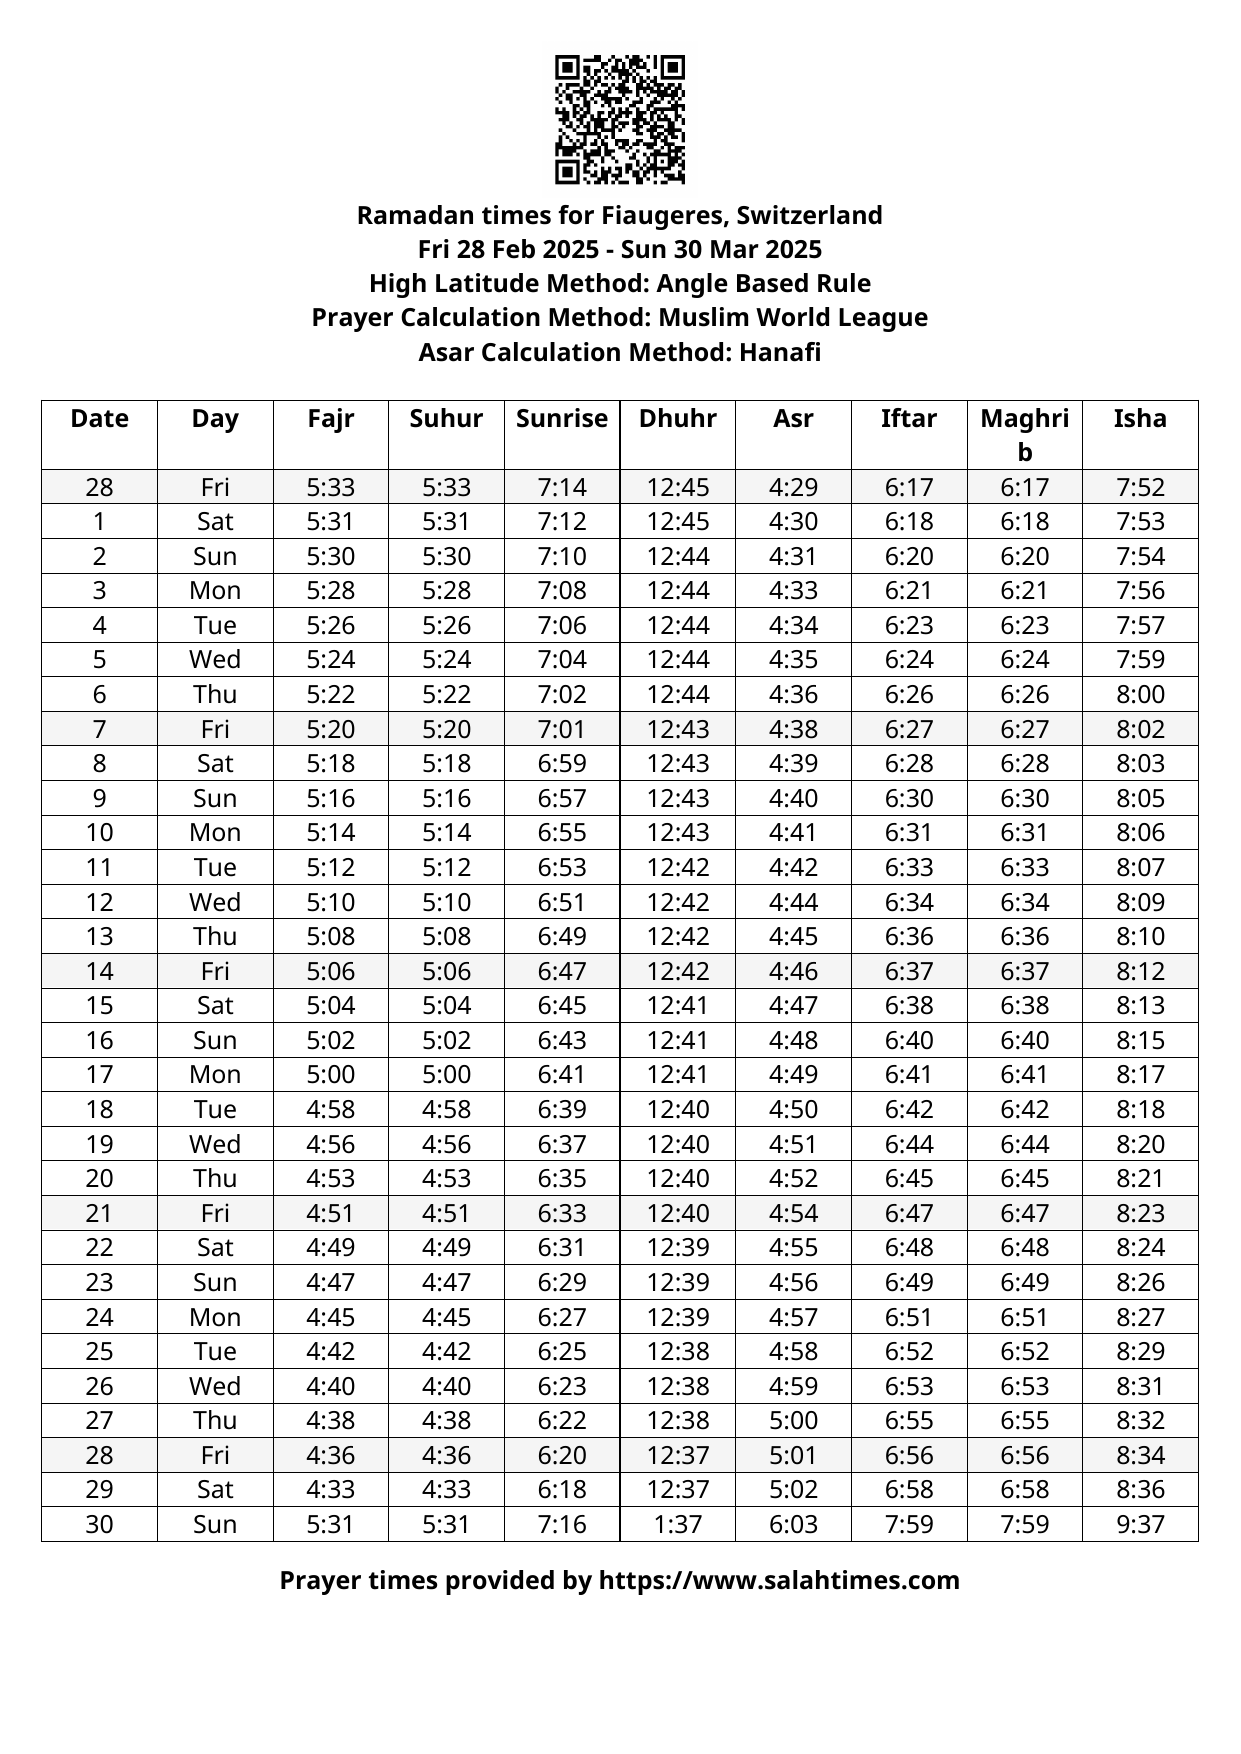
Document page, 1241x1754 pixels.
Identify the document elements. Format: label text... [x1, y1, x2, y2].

table_cell 7:12 [505, 504, 619, 538]
table_cell Thu [158, 919, 273, 953]
table_cell 12:45 [621, 470, 735, 503]
table_cell 6:52 [968, 1334, 1082, 1368]
table_cell 6:34 [852, 885, 967, 918]
table_cell 6:47 [968, 1196, 1082, 1229]
table_cell 12:45 [621, 504, 735, 538]
table_cell 6:21 [968, 574, 1082, 607]
table_cell Wed [158, 1127, 273, 1160]
table_header Suhur [389, 401, 504, 469]
table_cell 6:26 [968, 677, 1082, 711]
table_cell 4:39 [736, 746, 851, 780]
table_cell 8:26 [1083, 1265, 1198, 1299]
table_cell 6:39 [505, 1092, 619, 1126]
table_cell 6:20 [968, 539, 1082, 572]
table_cell 5:14 [389, 816, 504, 849]
table_cell 23 [42, 1265, 157, 1299]
table_cell 4:51 [274, 1196, 388, 1229]
table_cell 4:49 [736, 1058, 851, 1091]
table_cell 12:39 [621, 1300, 735, 1333]
table_cell Sun [158, 781, 273, 814]
table_cell 4:30 [736, 504, 851, 538]
table_cell 7:16 [505, 1507, 619, 1541]
table_cell 7 [42, 712, 157, 745]
table_cell 5:18 [389, 746, 504, 780]
table_cell 6:27 [968, 712, 1082, 745]
table_header Dhuhr [621, 401, 735, 469]
table_cell 5:31 [274, 504, 388, 538]
table_cell 21 [42, 1196, 157, 1229]
table_cell 4:38 [736, 712, 851, 745]
table_cell 5:04 [389, 989, 504, 1022]
table_cell 7:53 [1083, 504, 1198, 538]
table_cell 4:55 [736, 1231, 851, 1264]
table_cell 4:57 [736, 1300, 851, 1333]
table_cell 8:24 [1083, 1231, 1198, 1264]
table_cell 4:35 [736, 643, 851, 676]
table_cell 8:34 [1083, 1438, 1198, 1472]
table_cell 7:01 [505, 712, 619, 745]
table_cell 4:49 [389, 1231, 504, 1264]
table_cell 4:42 [389, 1334, 504, 1368]
table_cell 8:36 [1083, 1473, 1198, 1506]
table_cell 8:20 [1083, 1127, 1198, 1160]
table_cell 4:36 [274, 1438, 388, 1472]
table_cell Sat [158, 746, 273, 780]
table_cell 9 [42, 781, 157, 814]
table_cell Sat [158, 504, 273, 538]
table_cell 7:02 [505, 677, 619, 711]
table_cell 8:05 [1083, 781, 1198, 814]
table_cell 5 [42, 643, 157, 676]
table_cell 6:45 [968, 1161, 1082, 1195]
table_header Iftar [852, 401, 967, 469]
table_cell 5:08 [274, 919, 388, 953]
table_cell 6:53 [505, 850, 619, 884]
table_cell 8:31 [1083, 1369, 1198, 1402]
table_cell 6:48 [852, 1231, 967, 1264]
table_cell Tue [158, 1334, 273, 1368]
table_cell 6:51 [852, 1300, 967, 1333]
table_cell 6:49 [968, 1265, 1082, 1299]
table_cell 5:00 [736, 1404, 851, 1437]
table_header Asr [736, 401, 851, 469]
table_cell Fri [158, 1196, 273, 1229]
table_cell 6:33 [852, 850, 967, 884]
table_cell 6:55 [968, 1404, 1082, 1437]
table_cell 6:25 [505, 1334, 619, 1368]
table_cell 6:43 [505, 1023, 619, 1057]
table_cell 4:40 [736, 781, 851, 814]
table_cell 12:43 [621, 781, 735, 814]
table_cell 5:31 [274, 1507, 388, 1541]
table_cell 4:58 [274, 1092, 388, 1126]
table_cell 16 [42, 1023, 157, 1057]
table_cell 7:59 [968, 1507, 1082, 1541]
table_cell 12:38 [621, 1404, 735, 1437]
table_cell 12:40 [621, 1127, 735, 1160]
table_cell 4:47 [274, 1265, 388, 1299]
text Fri 28 Feb 2025 - Sun 30 Mar 2025 [42, 232, 1198, 266]
table_cell Fri [158, 954, 273, 987]
table_cell 6:42 [852, 1092, 967, 1126]
table_cell 8:32 [1083, 1404, 1198, 1437]
table_cell 6:56 [968, 1438, 1082, 1472]
table_cell 6:37 [852, 954, 967, 987]
table_cell 6:53 [968, 1369, 1082, 1402]
table_cell 7:04 [505, 643, 619, 676]
table_cell 4:59 [736, 1369, 851, 1402]
table_cell 12:38 [621, 1369, 735, 1402]
table_cell 12:39 [621, 1231, 735, 1264]
table_cell 4:40 [389, 1369, 504, 1402]
table_cell 6:38 [968, 989, 1082, 1022]
table_cell 5:16 [274, 781, 388, 814]
table_cell 6:18 [968, 504, 1082, 538]
table_cell 4 [42, 608, 157, 642]
table_cell Sat [158, 1231, 273, 1264]
table_cell 4:58 [389, 1092, 504, 1126]
table_cell 12:42 [621, 850, 735, 884]
table_cell 4:33 [736, 574, 851, 607]
table_cell 5:02 [736, 1473, 851, 1506]
table_cell Sun [158, 539, 273, 572]
table_cell 5:00 [274, 1058, 388, 1091]
table_cell Sun [158, 1023, 273, 1057]
text Prayer times provided by https://www.salahtimes.com [42, 1563, 1198, 1597]
table_cell 6:23 [968, 608, 1082, 642]
table_cell 2 [42, 539, 157, 572]
table_header Maghrib [968, 401, 1082, 469]
table_cell 4:42 [736, 850, 851, 884]
table_cell 12:43 [621, 816, 735, 849]
table_cell 4:51 [736, 1127, 851, 1160]
table_cell 12:44 [621, 677, 735, 711]
table_cell 6:58 [968, 1473, 1082, 1506]
table_cell 8:03 [1083, 746, 1198, 780]
table_cell 6:33 [968, 850, 1082, 884]
table_cell 6:24 [852, 643, 967, 676]
table_cell Fri [158, 1438, 273, 1472]
table_cell 6:47 [505, 954, 619, 987]
table_cell 4:47 [736, 989, 851, 1022]
table_cell 20 [42, 1161, 157, 1195]
table_cell 5:30 [389, 539, 504, 572]
table_cell 12:44 [621, 608, 735, 642]
table_cell 6:35 [505, 1161, 619, 1195]
table_cell 4:38 [389, 1404, 504, 1437]
table_cell 8 [42, 746, 157, 780]
table_cell 6:28 [968, 746, 1082, 780]
table_cell 8:27 [1083, 1300, 1198, 1333]
picture [542, 41, 699, 198]
table_cell Tue [158, 608, 273, 642]
table_cell 15 [42, 989, 157, 1022]
table_cell 12:41 [621, 1023, 735, 1057]
table_cell 4:54 [736, 1196, 851, 1229]
table_cell 5:22 [389, 677, 504, 711]
table_cell 4:53 [274, 1161, 388, 1195]
table_cell 6:37 [505, 1127, 619, 1160]
table_cell 1 [42, 504, 157, 538]
table_cell 12:44 [621, 643, 735, 676]
table_cell 5:10 [274, 885, 388, 918]
table_cell 4:56 [274, 1127, 388, 1160]
table_cell 12:43 [621, 746, 735, 780]
table_cell 6:24 [968, 643, 1082, 676]
table_cell Mon [158, 816, 273, 849]
table_cell 6:44 [968, 1127, 1082, 1160]
table_cell 5:31 [389, 1507, 504, 1541]
table_cell 6:30 [968, 781, 1082, 814]
table_cell Mon [158, 574, 273, 607]
table_header Isha [1083, 401, 1198, 469]
table_cell 4:40 [274, 1369, 388, 1402]
table_cell 5:33 [274, 470, 388, 503]
table_cell 6:40 [852, 1023, 967, 1057]
table_cell 12:42 [621, 919, 735, 953]
table_cell 4:47 [389, 1265, 504, 1299]
table_cell 6:31 [968, 816, 1082, 849]
table_cell 12:40 [621, 1161, 735, 1195]
table_cell 5:33 [389, 470, 504, 503]
table_cell 12:44 [621, 539, 735, 572]
table_cell 13 [42, 919, 157, 953]
table_cell 8:21 [1083, 1161, 1198, 1195]
table_cell 6:33 [505, 1196, 619, 1229]
table_cell 6:17 [852, 470, 967, 503]
table_cell 30 [42, 1507, 157, 1541]
table_cell 5:28 [274, 574, 388, 607]
text Prayer Calculation Method: Muslim World League [42, 300, 1198, 334]
table_cell 6:34 [968, 885, 1082, 918]
table_cell 6:56 [852, 1438, 967, 1472]
table_cell 4:45 [274, 1300, 388, 1333]
table_cell 5:01 [736, 1438, 851, 1472]
table_cell 4:31 [736, 539, 851, 572]
table_cell 7:59 [852, 1507, 967, 1541]
table_cell 4:52 [736, 1161, 851, 1195]
table_cell Sat [158, 989, 273, 1022]
table_cell 5:24 [389, 643, 504, 676]
table_cell 5:02 [389, 1023, 504, 1057]
table_cell 7:08 [505, 574, 619, 607]
table_cell 24 [42, 1300, 157, 1333]
table_header Date [42, 401, 157, 469]
table_cell 6:27 [852, 712, 967, 745]
table_cell 6:27 [505, 1300, 619, 1333]
table_cell 4:50 [736, 1092, 851, 1126]
table_cell 4:56 [736, 1265, 851, 1299]
table_cell 18 [42, 1092, 157, 1126]
table_cell 12:40 [621, 1196, 735, 1229]
table_cell 12:44 [621, 574, 735, 607]
table_cell 4:33 [389, 1473, 504, 1506]
table_header Fajr [274, 401, 388, 469]
table_cell 8:09 [1083, 885, 1198, 918]
table_cell Thu [158, 677, 273, 711]
table_cell 28 [42, 470, 157, 503]
table_cell 6:52 [852, 1334, 967, 1368]
table_cell 6:51 [968, 1300, 1082, 1333]
text High Latitude Method: Angle Based Rule [42, 266, 1198, 300]
table_cell 4:34 [736, 608, 851, 642]
table_cell 12:37 [621, 1438, 735, 1472]
table_cell 6:42 [968, 1092, 1082, 1126]
table_cell Wed [158, 1369, 273, 1402]
table_cell 8:23 [1083, 1196, 1198, 1229]
table_cell 9:37 [1083, 1507, 1198, 1541]
table_cell 4:46 [736, 954, 851, 987]
table_cell 4:53 [389, 1161, 504, 1195]
table_cell 5:20 [389, 712, 504, 745]
table_cell 5:24 [274, 643, 388, 676]
table_cell 26 [42, 1369, 157, 1402]
table_header Sunrise [505, 401, 619, 469]
table_cell 5:02 [274, 1023, 388, 1057]
table_cell 7:10 [505, 539, 619, 572]
table_cell 12:39 [621, 1265, 735, 1299]
table_cell Wed [158, 885, 273, 918]
table_cell 19 [42, 1127, 157, 1160]
table_cell 8:12 [1083, 954, 1198, 987]
table_cell 6:31 [852, 816, 967, 849]
table_cell 12:41 [621, 989, 735, 1022]
table_header Day [158, 401, 273, 469]
table_cell 6:37 [968, 954, 1082, 987]
table_cell 8:00 [1083, 677, 1198, 711]
table_cell 6:44 [852, 1127, 967, 1160]
table_cell 6:49 [505, 919, 619, 953]
table_cell 5:20 [274, 712, 388, 745]
table_cell 6:36 [968, 919, 1082, 953]
table_cell 4:41 [736, 816, 851, 849]
table_cell 6:45 [505, 989, 619, 1022]
table_cell 8:18 [1083, 1092, 1198, 1126]
table_cell 4:56 [389, 1127, 504, 1160]
table_cell 5:10 [389, 885, 504, 918]
table_cell 6:18 [505, 1473, 619, 1506]
table_cell 5:14 [274, 816, 388, 849]
table_cell 4:48 [736, 1023, 851, 1057]
table_cell 4:44 [736, 885, 851, 918]
table_cell 25 [42, 1334, 157, 1368]
table_cell 5:04 [274, 989, 388, 1022]
table_cell 5:12 [389, 850, 504, 884]
table_cell Tue [158, 1092, 273, 1126]
table_cell 4:45 [736, 919, 851, 953]
table_cell 4:42 [274, 1334, 388, 1368]
table_cell 12:37 [621, 1473, 735, 1506]
table_cell 6:21 [852, 574, 967, 607]
table_cell 6:55 [852, 1404, 967, 1437]
table_cell 6:36 [852, 919, 967, 953]
table_cell 10 [42, 816, 157, 849]
table_cell 6:23 [505, 1369, 619, 1402]
table_cell 12:43 [621, 712, 735, 745]
table_cell Mon [158, 1300, 273, 1333]
table_cell 11 [42, 850, 157, 884]
table_cell 6:51 [505, 885, 619, 918]
table_cell 6:29 [505, 1265, 619, 1299]
table_cell 5:26 [274, 608, 388, 642]
table_cell 6 [42, 677, 157, 711]
table_cell Sun [158, 1265, 273, 1299]
table_cell 8:15 [1083, 1023, 1198, 1057]
table_cell 6:03 [736, 1507, 851, 1541]
table_cell 6:26 [852, 677, 967, 711]
table_cell Sat [158, 1473, 273, 1506]
table_cell Thu [158, 1161, 273, 1195]
table_cell 6:17 [968, 470, 1082, 503]
table_cell 5:00 [389, 1058, 504, 1091]
table_cell 6:18 [852, 504, 967, 538]
table_cell Fri [158, 712, 273, 745]
table_cell Fri [158, 470, 273, 503]
table_cell Tue [158, 850, 273, 884]
table_cell 6:31 [505, 1231, 619, 1264]
table_cell 6:55 [505, 816, 619, 849]
table_cell 4:29 [736, 470, 851, 503]
table_cell 4:38 [274, 1404, 388, 1437]
table_cell 6:53 [852, 1369, 967, 1402]
text Ramadan times for Fiaugeres, Switzerland [42, 198, 1198, 232]
table_cell 8:07 [1083, 850, 1198, 884]
table_cell 8:10 [1083, 919, 1198, 953]
table_cell 6:20 [852, 539, 967, 572]
table_cell 7:59 [1083, 643, 1198, 676]
table_cell 6:28 [852, 746, 967, 780]
table_cell 5:16 [389, 781, 504, 814]
table_cell 5:06 [274, 954, 388, 987]
table_cell 6:59 [505, 746, 619, 780]
table_cell 5:30 [274, 539, 388, 572]
table_cell 4:51 [389, 1196, 504, 1229]
table_cell 6:23 [852, 608, 967, 642]
table_cell 22 [42, 1231, 157, 1264]
table_cell 6:30 [852, 781, 967, 814]
table_cell 5:08 [389, 919, 504, 953]
table_cell 6:40 [968, 1023, 1082, 1057]
table_cell 6:48 [968, 1231, 1082, 1264]
table_cell 4:36 [736, 677, 851, 711]
table_cell 3 [42, 574, 157, 607]
table_cell 7:14 [505, 470, 619, 503]
table_cell 6:57 [505, 781, 619, 814]
table_cell 5:31 [389, 504, 504, 538]
table_cell 4:45 [389, 1300, 504, 1333]
table_cell 7:57 [1083, 608, 1198, 642]
table_cell 5:26 [389, 608, 504, 642]
table_cell 7:56 [1083, 574, 1198, 607]
table_cell 7:54 [1083, 539, 1198, 572]
table_cell 27 [42, 1404, 157, 1437]
table_cell 12:38 [621, 1334, 735, 1368]
table_cell 4:58 [736, 1334, 851, 1368]
table_cell 12:41 [621, 1058, 735, 1091]
table_cell 6:49 [852, 1265, 967, 1299]
table_cell 6:45 [852, 1161, 967, 1195]
table_cell 5:28 [389, 574, 504, 607]
table_cell 14 [42, 954, 157, 987]
table_cell 8:17 [1083, 1058, 1198, 1091]
table_cell Sun [158, 1507, 273, 1541]
table_cell 8:06 [1083, 816, 1198, 849]
table_cell 8:02 [1083, 712, 1198, 745]
table_cell 17 [42, 1058, 157, 1091]
table_cell 6:41 [968, 1058, 1082, 1091]
table_cell 6:47 [852, 1196, 967, 1229]
table_cell Thu [158, 1404, 273, 1437]
table_cell 8:29 [1083, 1334, 1198, 1368]
table_cell 4:33 [274, 1473, 388, 1506]
table_cell 12:40 [621, 1092, 735, 1126]
table_cell 1:37 [621, 1507, 735, 1541]
table_cell 6:58 [852, 1473, 967, 1506]
table_cell 29 [42, 1473, 157, 1506]
table_cell 4:49 [274, 1231, 388, 1264]
table_cell 6:38 [852, 989, 967, 1022]
table_cell 6:41 [852, 1058, 967, 1091]
table_cell 6:20 [505, 1438, 619, 1472]
table_cell 7:06 [505, 608, 619, 642]
table_cell 28 [42, 1438, 157, 1472]
table_cell 5:06 [389, 954, 504, 987]
table_cell 4:36 [389, 1438, 504, 1472]
table_cell 12:42 [621, 954, 735, 987]
table_cell 7:52 [1083, 470, 1198, 503]
table_cell 6:22 [505, 1404, 619, 1437]
table_cell 12:42 [621, 885, 735, 918]
text Asar Calculation Method: Hanafi [42, 334, 1198, 368]
table_cell Mon [158, 1058, 273, 1091]
table_cell 5:22 [274, 677, 388, 711]
table_cell 5:18 [274, 746, 388, 780]
table_cell 6:41 [505, 1058, 619, 1091]
table_cell 5:12 [274, 850, 388, 884]
table_cell 12 [42, 885, 157, 918]
table_cell 8:13 [1083, 989, 1198, 1022]
table_cell Wed [158, 643, 273, 676]
